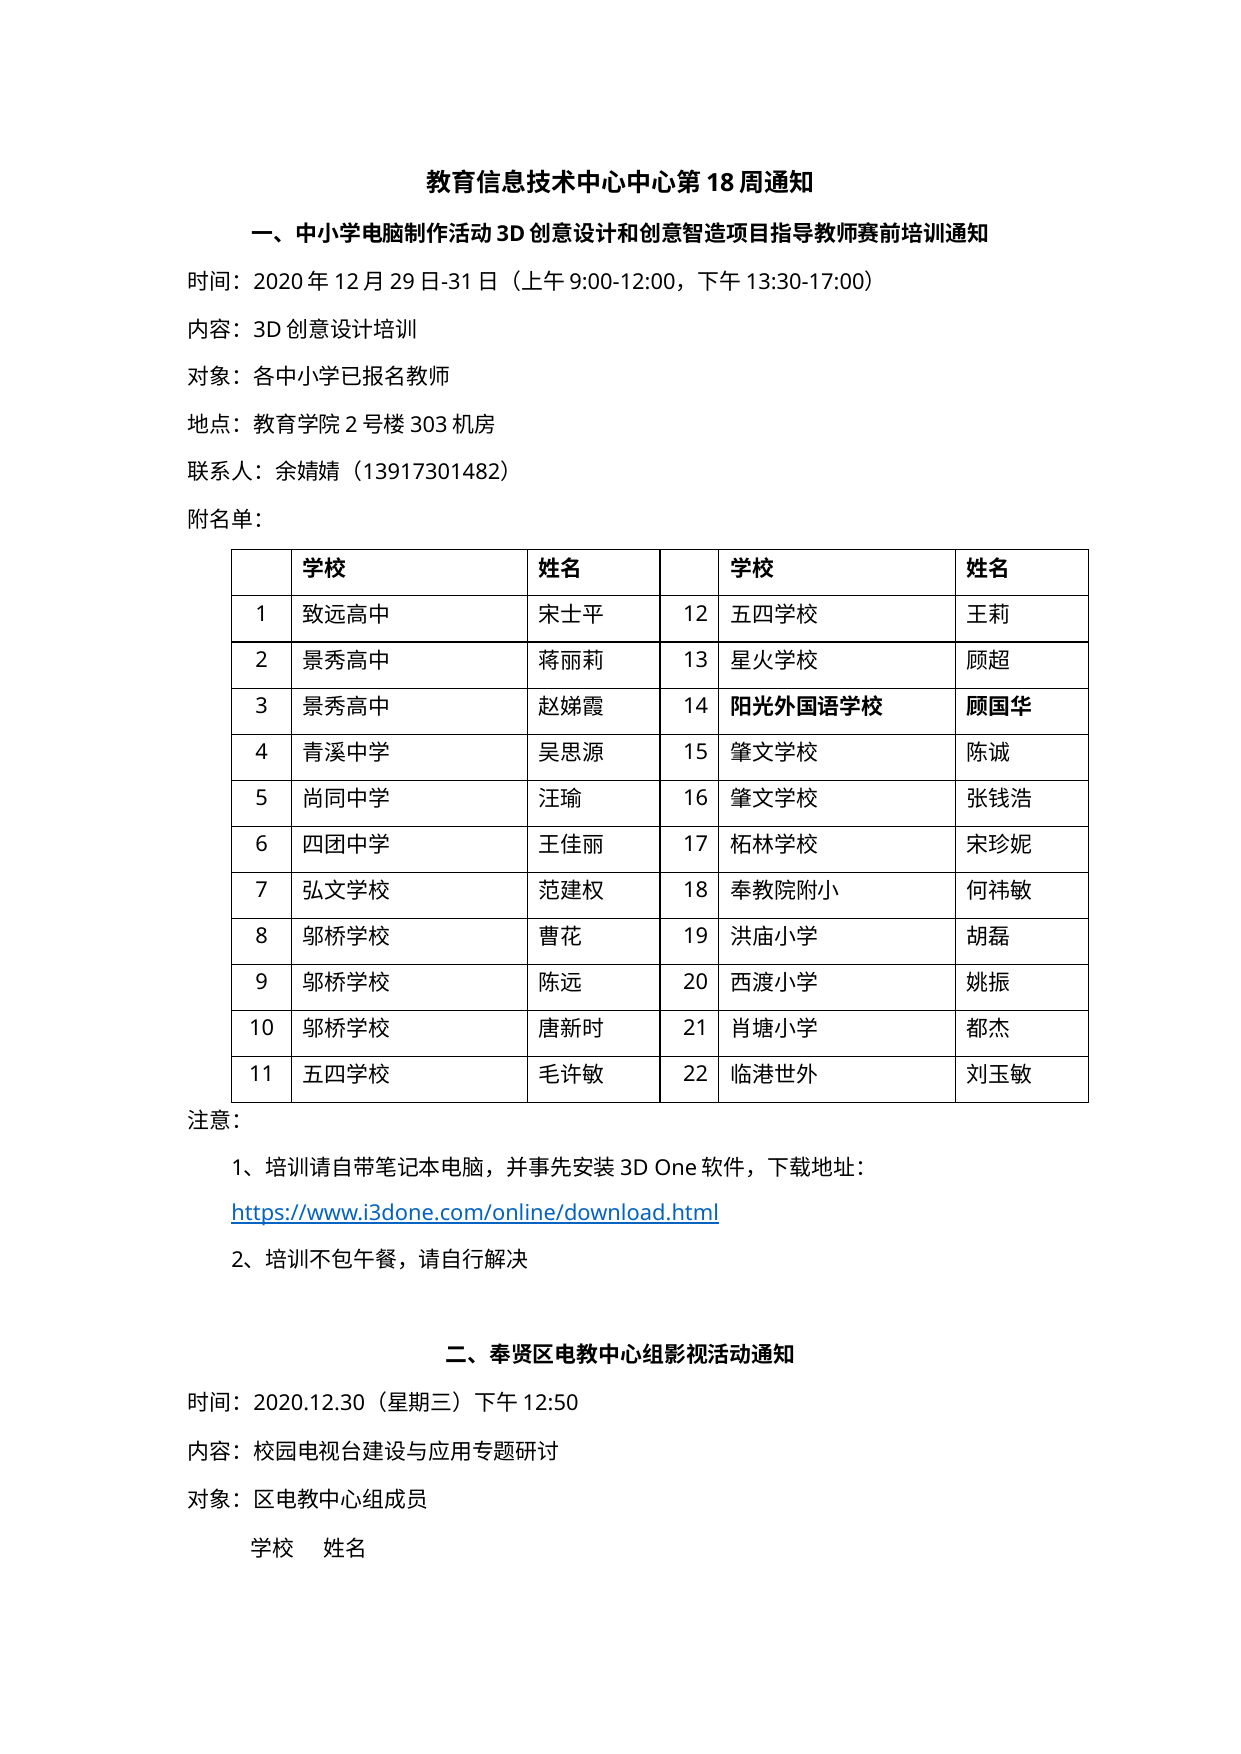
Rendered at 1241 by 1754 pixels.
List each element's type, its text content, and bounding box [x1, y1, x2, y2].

text 1、培训请自带笔记本电脑，并事先安装3D One软件，下载地址：https://www.i3done.com/online/download.html [231, 1150, 1053, 1227]
table_cell 顾国华 [956, 689, 1088, 733]
table_cell 刘玉敏 [956, 1057, 1088, 1102]
table_cell 21 [661, 1011, 718, 1056]
table_cell 吴思源 [528, 735, 659, 779]
table_cell 唐新时 [528, 1011, 659, 1056]
table_cell 宋士平 [528, 596, 659, 641]
table_cell 景秀高中 [292, 643, 527, 687]
table_cell 范建权 [528, 873, 659, 918]
table_cell 柘林学校 [719, 827, 955, 872]
table_cell 20 [661, 965, 718, 1010]
table_cell 6 [232, 827, 291, 872]
table_cell 弘文学校 [292, 873, 527, 918]
table_header 学校 [719, 550, 955, 595]
table_cell 14 [661, 689, 718, 733]
table_cell 五四学校 [292, 1057, 527, 1102]
table_cell 姚振 [956, 965, 1088, 1010]
text 教育信息技术中心中心第18周通知 [187, 162, 1053, 198]
table_cell 宋珍妮 [956, 827, 1088, 872]
table_cell 王佳丽 [528, 827, 659, 872]
table_cell 邬桥学校 [292, 919, 527, 964]
table_header [232, 550, 291, 595]
table_cell 10 [232, 1011, 291, 1056]
table_cell 陈诚 [956, 735, 1088, 779]
table_cell 毛许敏 [528, 1057, 659, 1102]
table_cell 赵娣霞 [528, 689, 659, 733]
table_cell 15 [661, 735, 718, 779]
table_cell 四团中学 [292, 827, 527, 872]
table_header [661, 550, 718, 595]
table_cell 2 [232, 643, 291, 687]
table_cell 13 [661, 643, 718, 687]
table_cell 何祎敏 [956, 873, 1088, 918]
text 附名单： [187, 502, 1053, 533]
text 2、培训不包午餐，请自行解决 [231, 1242, 1053, 1273]
table_cell 3 [232, 689, 291, 733]
table_header 姓名 [956, 550, 1088, 595]
table_cell 1 [232, 596, 291, 641]
table_cell 王莉 [956, 596, 1088, 641]
table_cell 12 [661, 596, 718, 641]
text 时间：2020.12.30（星期三）下午12:50 [187, 1385, 1053, 1418]
text 地点：教育学院2号楼303机房 [187, 407, 1053, 438]
text 对象：区电教中心组成员 [187, 1482, 1053, 1514]
table_cell 景秀高中 [292, 689, 527, 733]
text 注意： [187, 1103, 1053, 1134]
table_cell 蒋丽莉 [528, 643, 659, 687]
table_header 学校 [292, 550, 527, 595]
table_cell 曹花 [528, 919, 659, 964]
text 二、奉贤区电教中心组影视活动通知 [187, 1337, 1053, 1369]
text 学校 姓名 [187, 1530, 1053, 1563]
table_header 姓名 [528, 550, 659, 595]
table_cell 9 [232, 965, 291, 1010]
table_cell 都杰 [956, 1011, 1088, 1056]
table_cell 西渡小学 [719, 965, 955, 1010]
table_cell 顾超 [956, 643, 1088, 687]
table_cell 7 [232, 873, 291, 918]
table_cell 邬桥学校 [292, 965, 527, 1010]
table_cell 5 [232, 781, 291, 826]
text 一、中小学电脑制作活动3D创意设计和创意智造项目指导教师赛前培训通知 [187, 216, 1053, 248]
table_cell 肇文学校 [719, 781, 955, 826]
text 联系人：余婧婧（13917301482） [187, 454, 1053, 486]
table_cell 青溪中学 [292, 735, 527, 779]
table_cell 奉教院附小 [719, 873, 955, 918]
table_cell 16 [661, 781, 718, 826]
table_cell 胡磊 [956, 919, 1088, 964]
table_cell 致远高中 [292, 596, 527, 641]
table_cell 17 [661, 827, 718, 872]
table_cell 尚同中学 [292, 781, 527, 826]
table_cell 4 [232, 735, 291, 779]
text 内容：校园电视台建设与应用专题研讨 [187, 1433, 1053, 1466]
text 对象：各中小学已报名教师 [187, 359, 1053, 391]
table_cell 陈远 [528, 965, 659, 1010]
table_cell 18 [661, 873, 718, 918]
table_cell 汪瑜 [528, 781, 659, 826]
table_cell 邬桥学校 [292, 1011, 527, 1056]
table_cell 星火学校 [719, 643, 955, 687]
text 时间：2020年12月29日-31日（上午9:00-12:00，下午13:30-17:00） [187, 264, 1053, 296]
table_cell 11 [232, 1057, 291, 1102]
text 内容：3D创意设计培训 [187, 312, 1053, 343]
table_cell 张钱浩 [956, 781, 1088, 826]
table_cell 8 [232, 919, 291, 964]
table_cell 五四学校 [719, 596, 955, 641]
table_cell 19 [661, 919, 718, 964]
table_cell 阳光外国语学校 [719, 689, 955, 733]
table_cell 肖塘小学 [719, 1011, 955, 1056]
table_cell 临港世外 [719, 1057, 955, 1102]
table_cell 22 [661, 1057, 718, 1102]
table_cell 肇文学校 [719, 735, 955, 779]
table_cell 洪庙小学 [719, 919, 955, 964]
